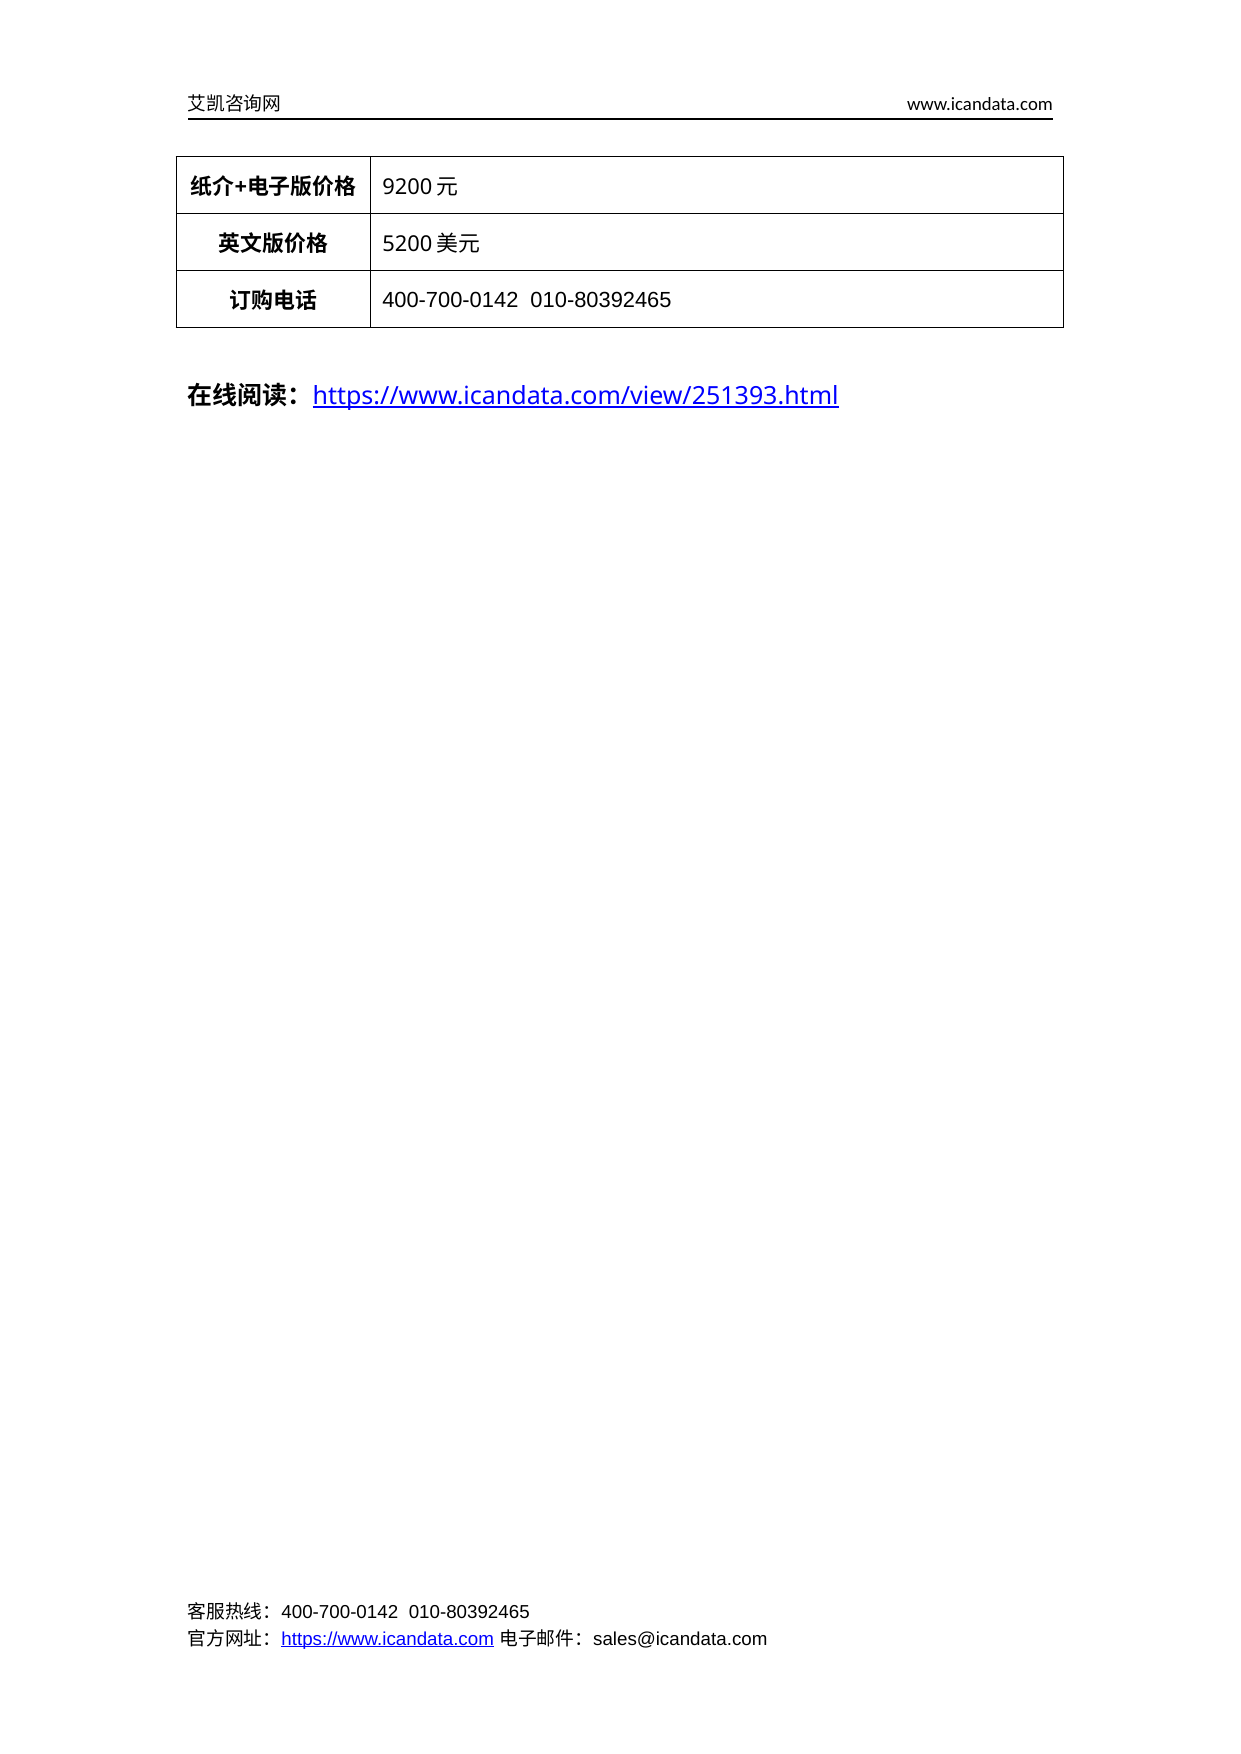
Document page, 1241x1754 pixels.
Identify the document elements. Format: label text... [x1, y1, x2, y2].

table_cell 纸介+电子版价格 [177, 157, 370, 213]
table_cell 订购电话 [177, 271, 370, 327]
text 在线阅读：https://www.icandata.com/view/251393.html [187, 361, 1053, 426]
table_cell 9200元 [371, 157, 1063, 213]
table_cell 5200美元 [371, 214, 1063, 270]
table_cell 英文版价格 [177, 214, 370, 270]
table_cell 400-700-0142 010-80392465 [371, 271, 1063, 327]
